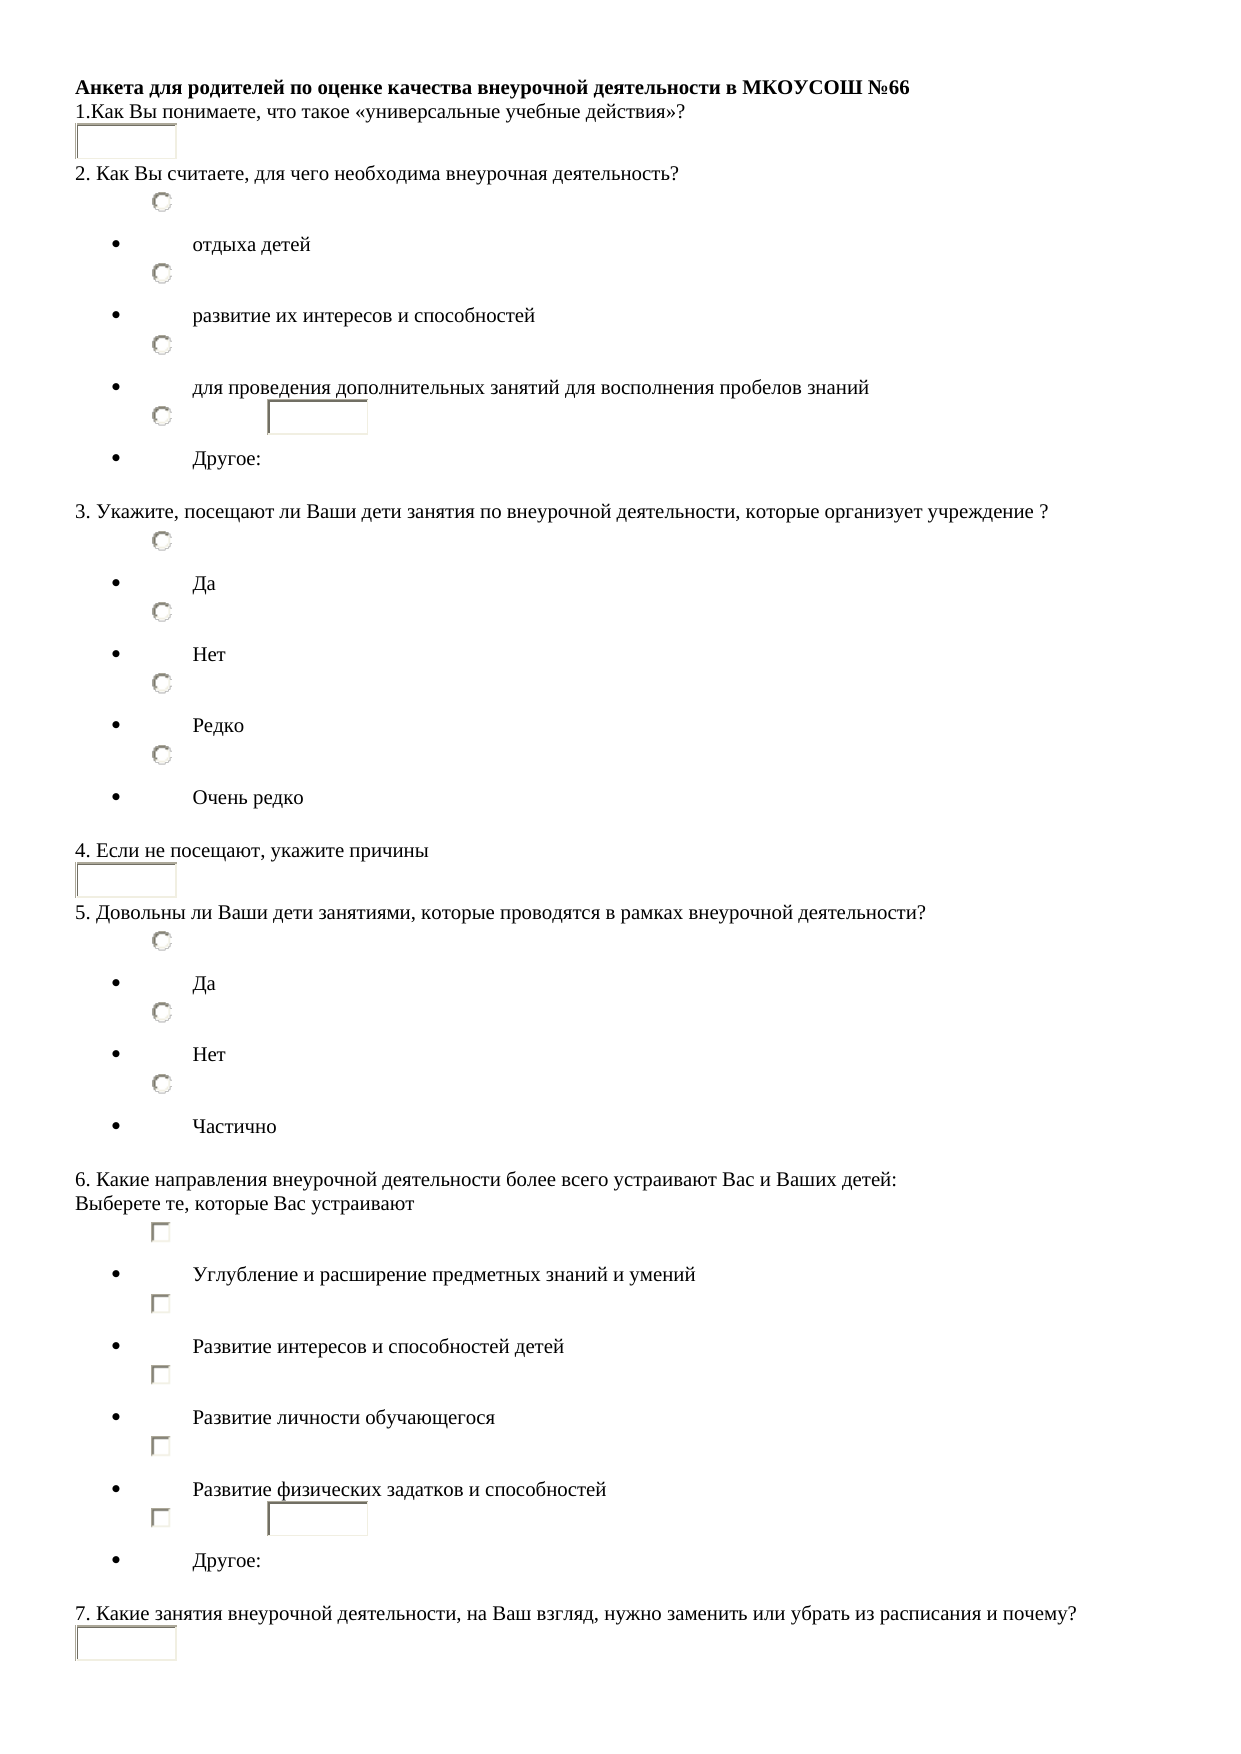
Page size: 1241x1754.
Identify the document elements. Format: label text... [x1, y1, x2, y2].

text 6. Какие направления внеурочной деятельности более всего устраивают Вас и Ваших детей: [75, 1167, 1165, 1191]
list Другое: [112, 1501, 1165, 1572]
list Развитие интересов и способностей детей [112, 1286, 1165, 1358]
list Нет [112, 995, 1165, 1066]
list Да [112, 523, 1165, 595]
text Выберете те, которые Вас устраивают [75, 1191, 1165, 1215]
text 1.Как Вы понимаете, что такое «универсальные учебные действия»? [75, 99, 1165, 123]
list для проведения дополнительных занятий для восполнения пробелов знаний [112, 327, 1165, 399]
list отдыха детей [112, 185, 1165, 256]
list Редко [112, 666, 1165, 737]
text 5. Довольны ли Ваши дети занятиями, которые проводятся в рамках внеурочной деятельности? [75, 900, 1165, 924]
list Да [112, 924, 1165, 995]
text 4. Если не посещают, укажите причины [75, 838, 1165, 862]
text 2. Как Вы считаете, для чего необходима внеурочная деятельность? [75, 161, 1165, 185]
list Частично [112, 1066, 1165, 1138]
list Другое: [112, 399, 1165, 470]
text 7. Какие занятия внеурочной деятельности, на Ваш взгляд, нужно заменить или убрать из расписания и почему? [75, 1601, 1165, 1625]
list Углубление и расширение предметных знаний и умений [112, 1215, 1165, 1286]
list развитие их интересов и способностей [112, 256, 1165, 327]
list Очень редко [112, 737, 1165, 809]
list Нет [112, 595, 1165, 666]
list Развитие личности обучающегося [112, 1358, 1165, 1429]
text Анкета для родителей по оценке качества внеурочной деятельности в МКОУСОШ №66 [75, 75, 1165, 99]
list Развитие физических задатков и способностей [112, 1429, 1165, 1501]
text 3. Укажите, посещают ли Ваши дети занятия по внеурочной деятельности, которые организует учреждение ? [75, 499, 1165, 523]
